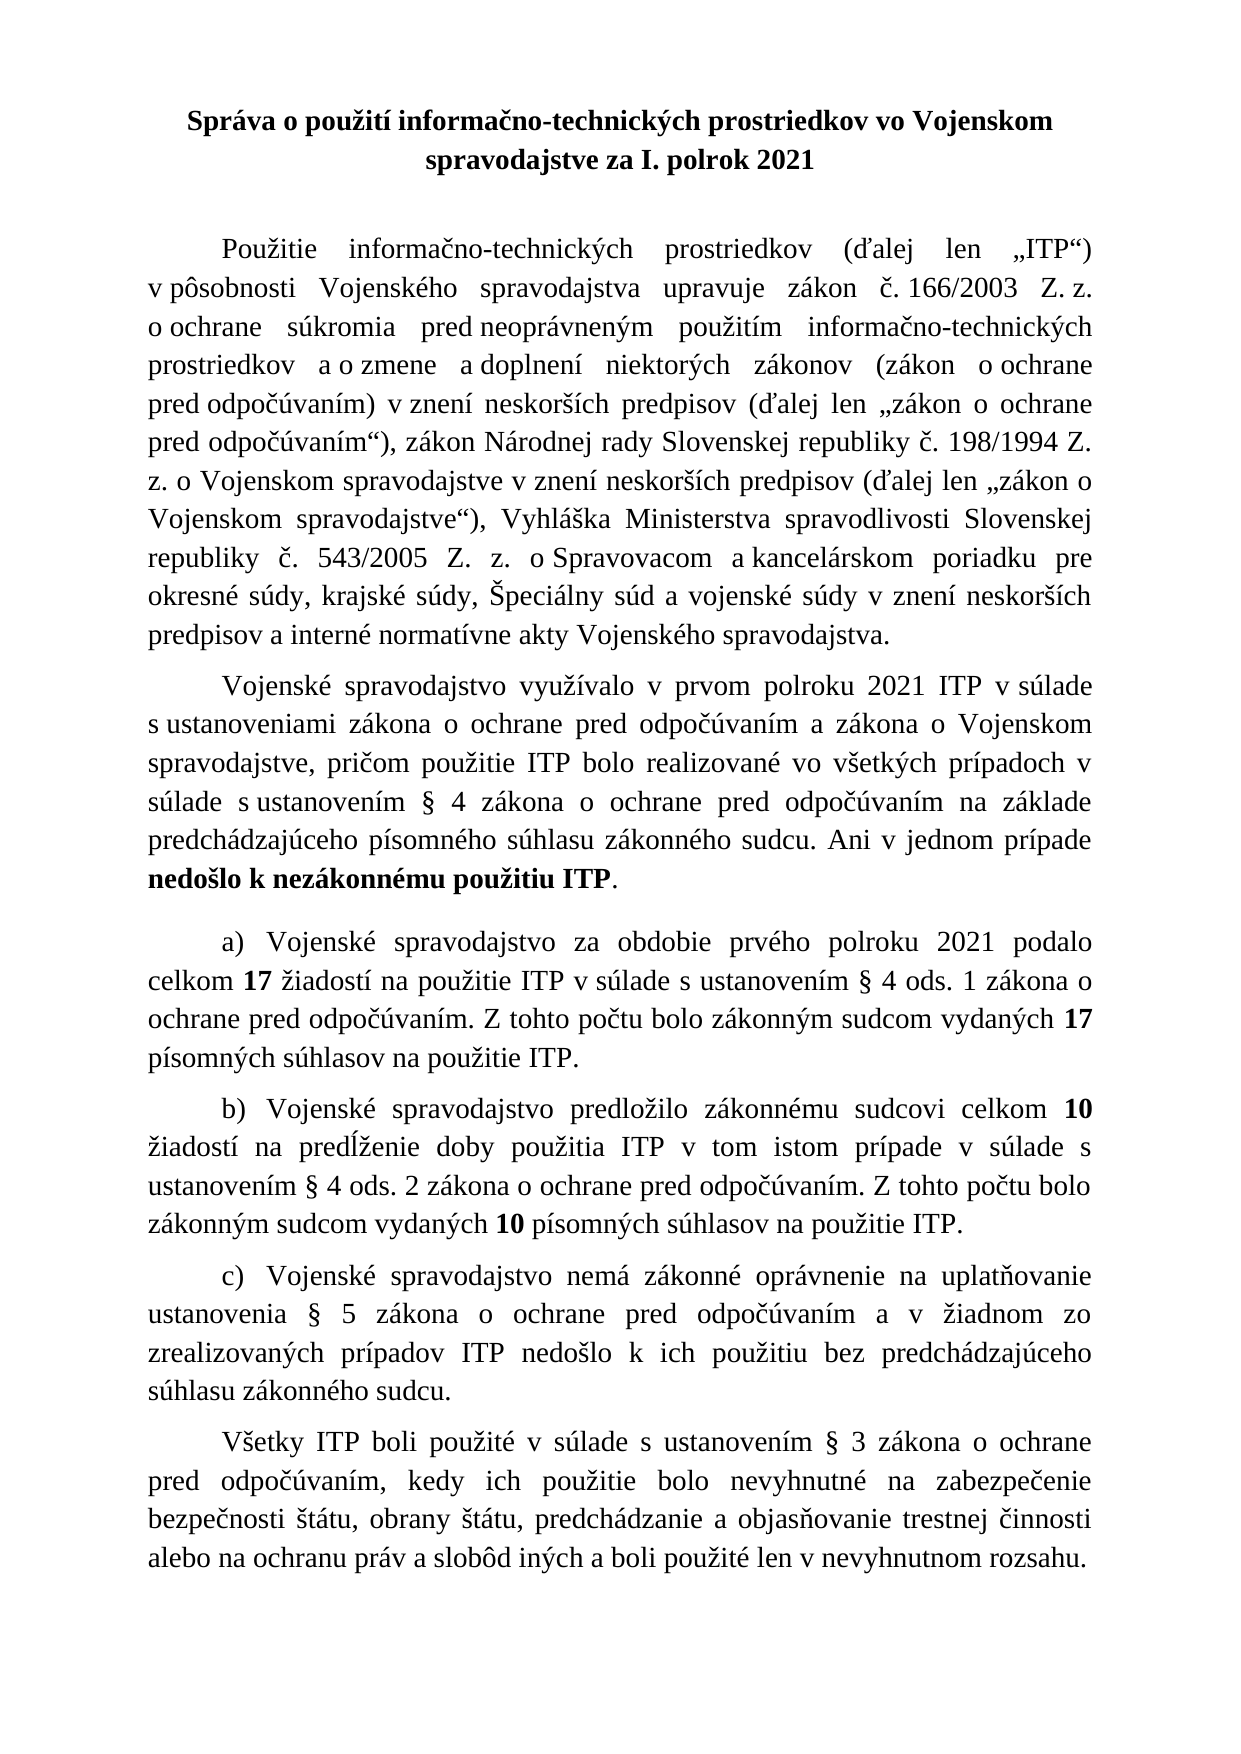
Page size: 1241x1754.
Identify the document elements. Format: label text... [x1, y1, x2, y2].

text Použitie informačno-technických prostriedkov (ďalej len „ITP“) v pôsobnosti Vojenského spravodajstva upravuje zákon č. 166/2003 Z. z. o ochrane súkromia pred neoprávneným použitím informačno-technických prostriedkov a o zmene a doplnení niektorých zákonov (zákon o ochrane pred odpočúvaním) v znení neskorších predpisov (ďalej len „zákon o ochrane pred odpočúvaním“), zákon Národnej rady Slovenskej republiky č. 198/1994 Z. z. o Vojenskom spravodajstve v znení neskorších predpisov (ďalej len „zákon o Vojenskom spravodajstve“), Vyhláška Ministerstva spravodlivosti Slovenskej republiky č. 543/2005 Z. z. o Spravovacom a kancelárskom poriadku pre okresné súdy, krajské súdy, Špeciálny súd a vojenské súdy v znení neskorších predpisov a interné normatívne akty Vojenského spravodajstva. [148, 232, 1093, 651]
text Vojenské spravodajstvo využívalo v prvom polroku 2021 ITP v súlade s ustanoveniami zákona o ochrane pred odpočúvaním a zákona o Vojenskom spravodajstve, pričom použitie ITP bolo realizované vo všetkých prípadoch v súlade s ustanovením § 4 zákona o ochrane pred odpočúvaním na základe predchádzajúceho písomného súhlasu zákonného sudcu. Ani v jednom prípade nedošlo k nezákonnému použitiu ITP. [148, 668, 1093, 894]
text b) Vojenské spravodajstvo predložilo zákonnému sudcovi celkom 10 žiadostí na predĺženie doby použitia ITP v tom istom prípade v súlade s ustanovením § 4 ods. 2 zákona o ochrane pred odpočúvaním. Z tohto počtu bolo zákonným sudcom vydaných 10 písomných súhlasov na použitie ITP. [148, 1091, 1093, 1240]
text a) Vojenské spravodajstvo za obdobie prvého polroku 2021 podalo celkom 17 žiadostí na použitie ITP v súlade s ustanovením § 4 ods. 1 zákona o ochrane pred odpočúvaním. Z tohto počtu bolo zákonným sudcom vydaných 17 písomných súhlasov na použitie ITP. [148, 924, 1093, 1073]
text Všetky ITP boli použité v súlade s ustanovením § 3 zákona o ochrane pred odpočúvaním, kedy ich použitie bolo nevyhnutné na zabezpečenie bezpečnosti štátu, obrany štátu, predchádzanie a objasňovanie trestnej činnosti alebo na ochranu práv a slobôd iných a boli použité len v nevyhnutnom rozsahu. [148, 1424, 1093, 1573]
text c) Vojenské spravodajstvo nemá zákonné oprávnenie na uplatňovanie ustanovenia § 5 zákona o ochrane pred odpočúvaním a v žiadnom zo zrealizovaných prípadov ITP nedošlo k ich použitiu bez predchádzajúceho súhlasu zákonného sudcu. [148, 1258, 1093, 1407]
subtitle Správa o použití informačno-technických prostriedkov vo Vojenskom spravodajstve za I. polrok 2021 [148, 103, 1093, 176]
